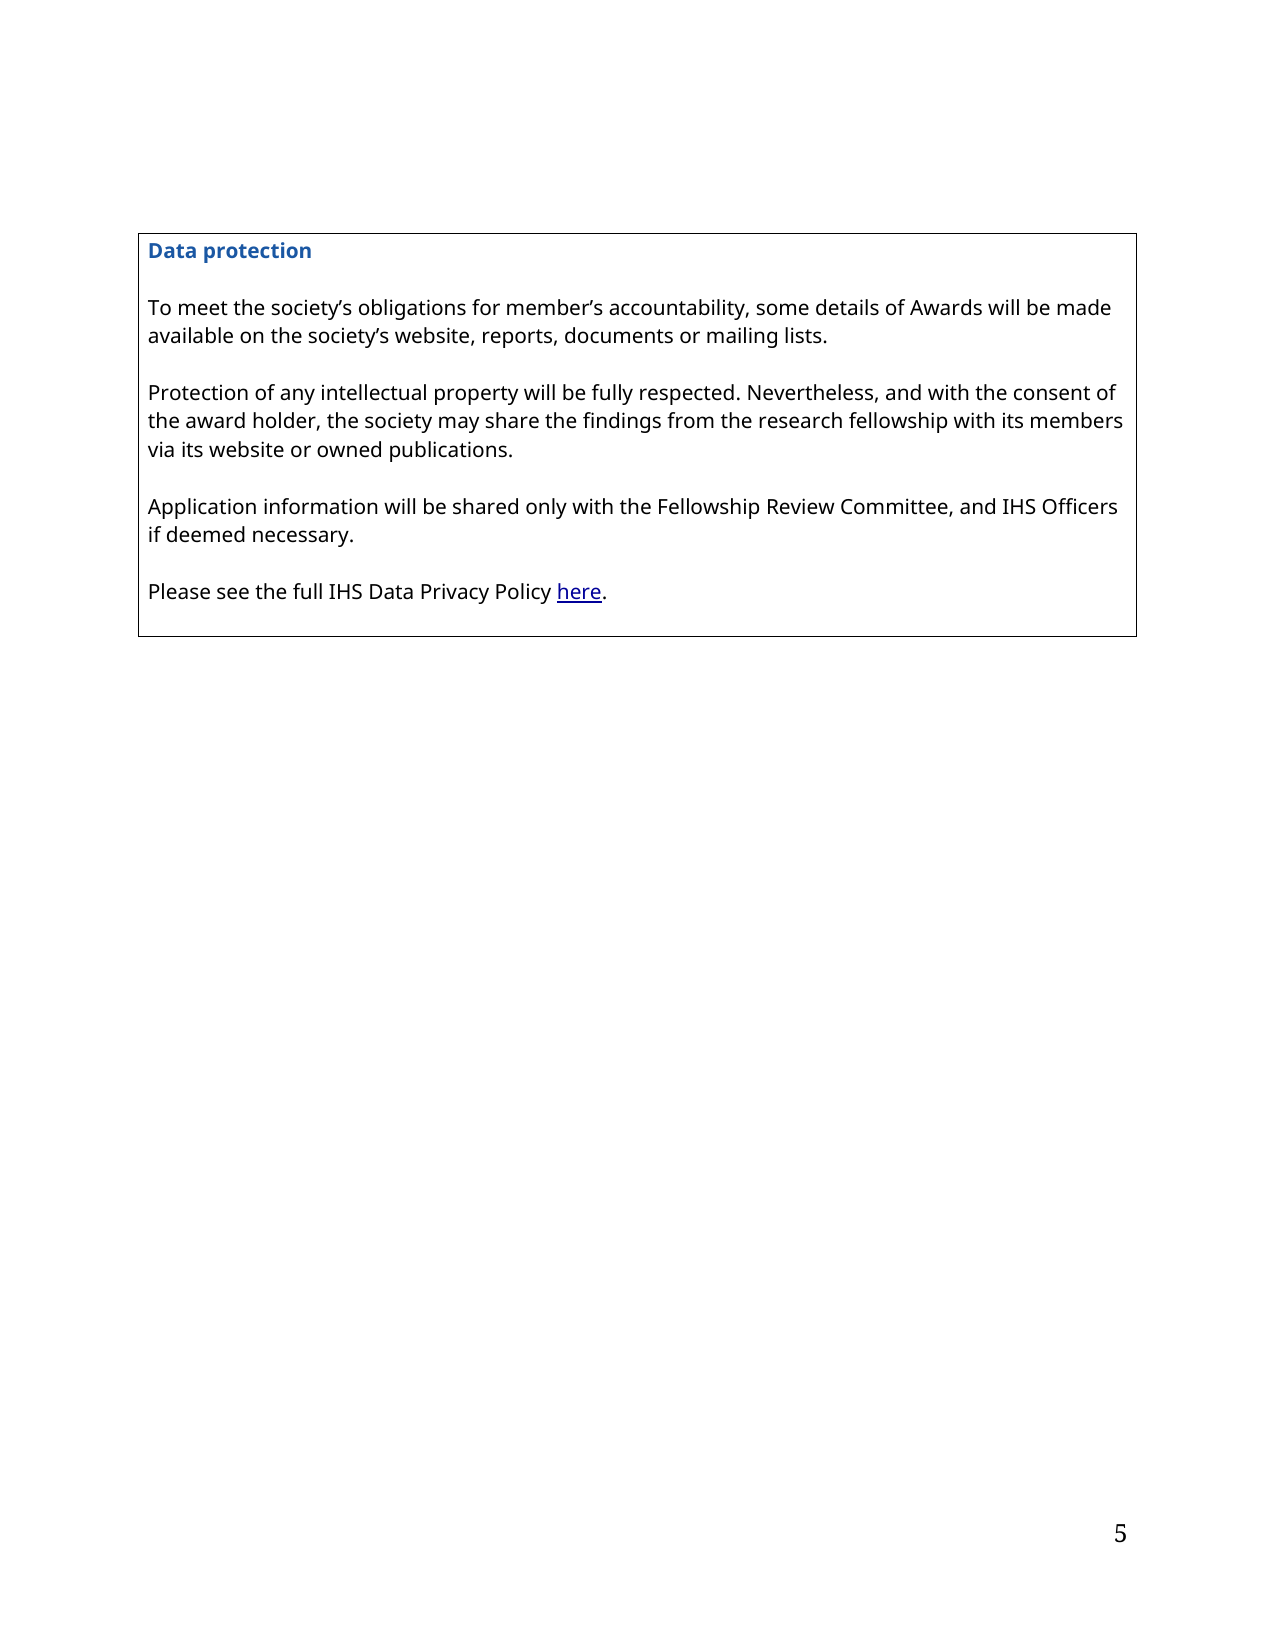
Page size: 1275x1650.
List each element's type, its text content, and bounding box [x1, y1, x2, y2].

text Please see the full IHS Data Privacy Policy here. [148, 577, 1127, 606]
text Application information will be shared only with the Fellowship Review Committee, and IHS Officers if deemed necessary. [148, 492, 1127, 549]
text To meet the society’s obligations for member’s accountability, some details of Awards will be made available on the society’s website, reports, documents or mailing lists. [148, 293, 1127, 350]
text Protection of any intellectual property will be fully respected. Nevertheless, and with the consent of the award holder, the society may share the findings from the research fellowship with its members via its website or owned publications. [148, 378, 1127, 463]
text Data protection [139, 234, 1136, 264]
